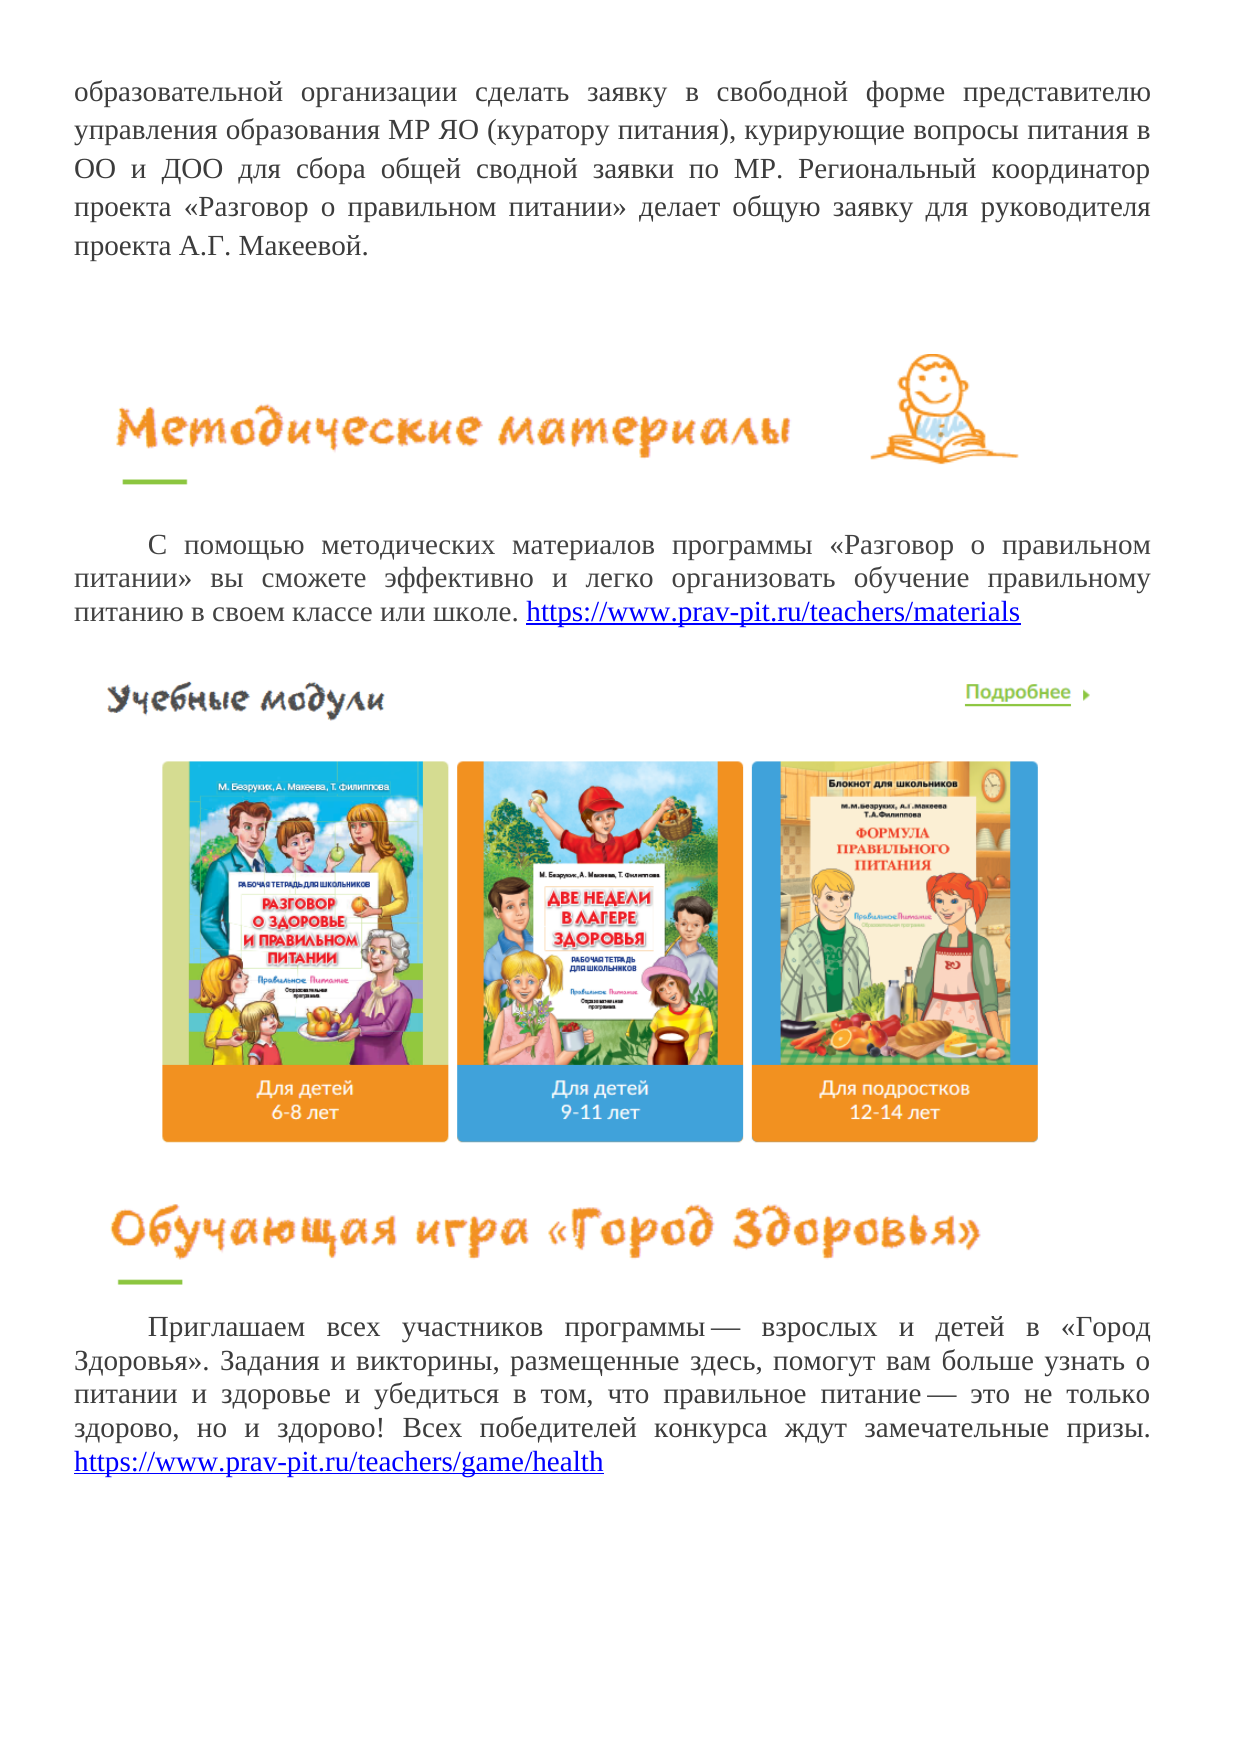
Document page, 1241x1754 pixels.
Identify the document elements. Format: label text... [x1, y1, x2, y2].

picture [73, 354, 1070, 494]
text Приглашаем всех участников программы — взрослых и детей в «Город Здоровья». Задания и викторины, размещенные здесь, помогут вам больше узнать о питании и здоровье и убедиться в том, что правильное питание — это не только здорово, но и здорово! Всех победителей конкурса ждут замечательные призы. https://www.prav-pit.ru/teachers/game/health [74, 1309, 1152, 1477]
text С помощью методических материалов программы «Разговор о правильном питании» вы сможете эффективно и легко организовать обучение правильному питанию в своем классе или школе. https://www.prav-pit.ru/teachers/materials [74, 527, 1152, 628]
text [74, 74, 1152, 262]
picture [73, 661, 1092, 1310]
